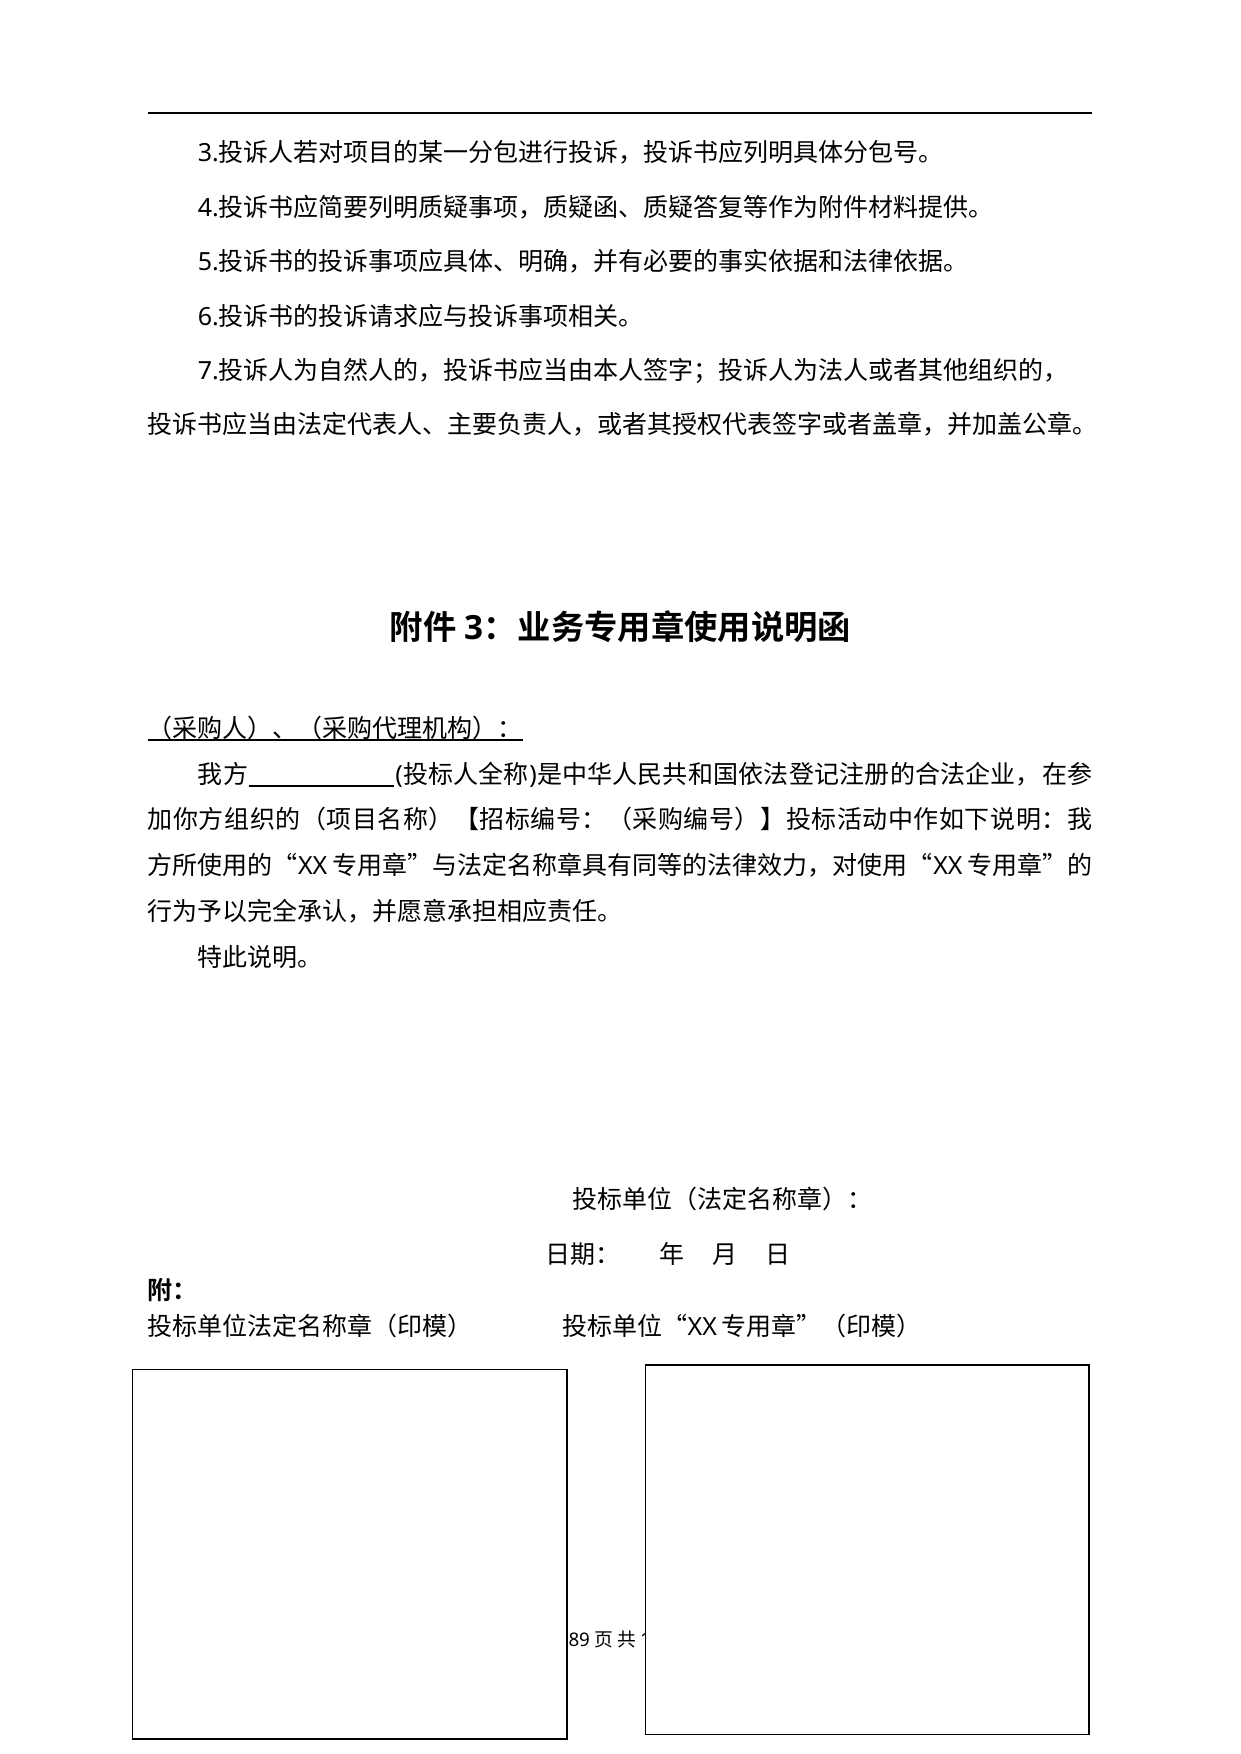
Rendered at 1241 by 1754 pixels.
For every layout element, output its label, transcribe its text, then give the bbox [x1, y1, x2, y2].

text 附： [148, 1270, 1092, 1307]
text 4.投诉书应简要列明质疑事项，质疑函、质疑答复等作为附件材料提供。 [148, 187, 1092, 223]
text 5.投诉书的投诉事项应具体、明确，并有必要的事实依据和法律依据。 [148, 242, 1092, 278]
text 6.投诉书的投诉请求应与投诉事项相关。 [148, 296, 1092, 332]
text （采购人）、（采购代理机构）： [148, 701, 1092, 746]
text 投标单位法定名称章（印模） 投标单位“XX专用章”（印模） [148, 1307, 1092, 1343]
text 3.投诉人若对项目的某一分包进行投诉，投诉书应列明具体分包号。 [148, 133, 1092, 169]
text 日期： 年 月 日 [148, 1234, 942, 1270]
text 投标单位（法定名称章）： [148, 1180, 1042, 1216]
text 7.投诉人为自然人的，投诉书应当由本人签字；投诉人为法人或者其他组织的，投诉书应当由法定代表人、主要负责人，或者其授权代表签字或者盖章，并加盖公章。 [148, 350, 1092, 441]
text 特此说明。 [148, 930, 1092, 976]
text 我方 (投标人全称)是中华人民共和国依法登记注册的合法企业，在参加你方组织的（项目名称）【招标编号：（采购编号）】投标活动中作如下说明：我方所使用的“XX专用章”与法定名称章具有同等的法律效力，对使用“XX专用章”的行为予以完全承认，并愿意承担相应责任。 [148, 746, 1092, 930]
text 附件3：业务专用章使用说明函 [148, 601, 1092, 649]
